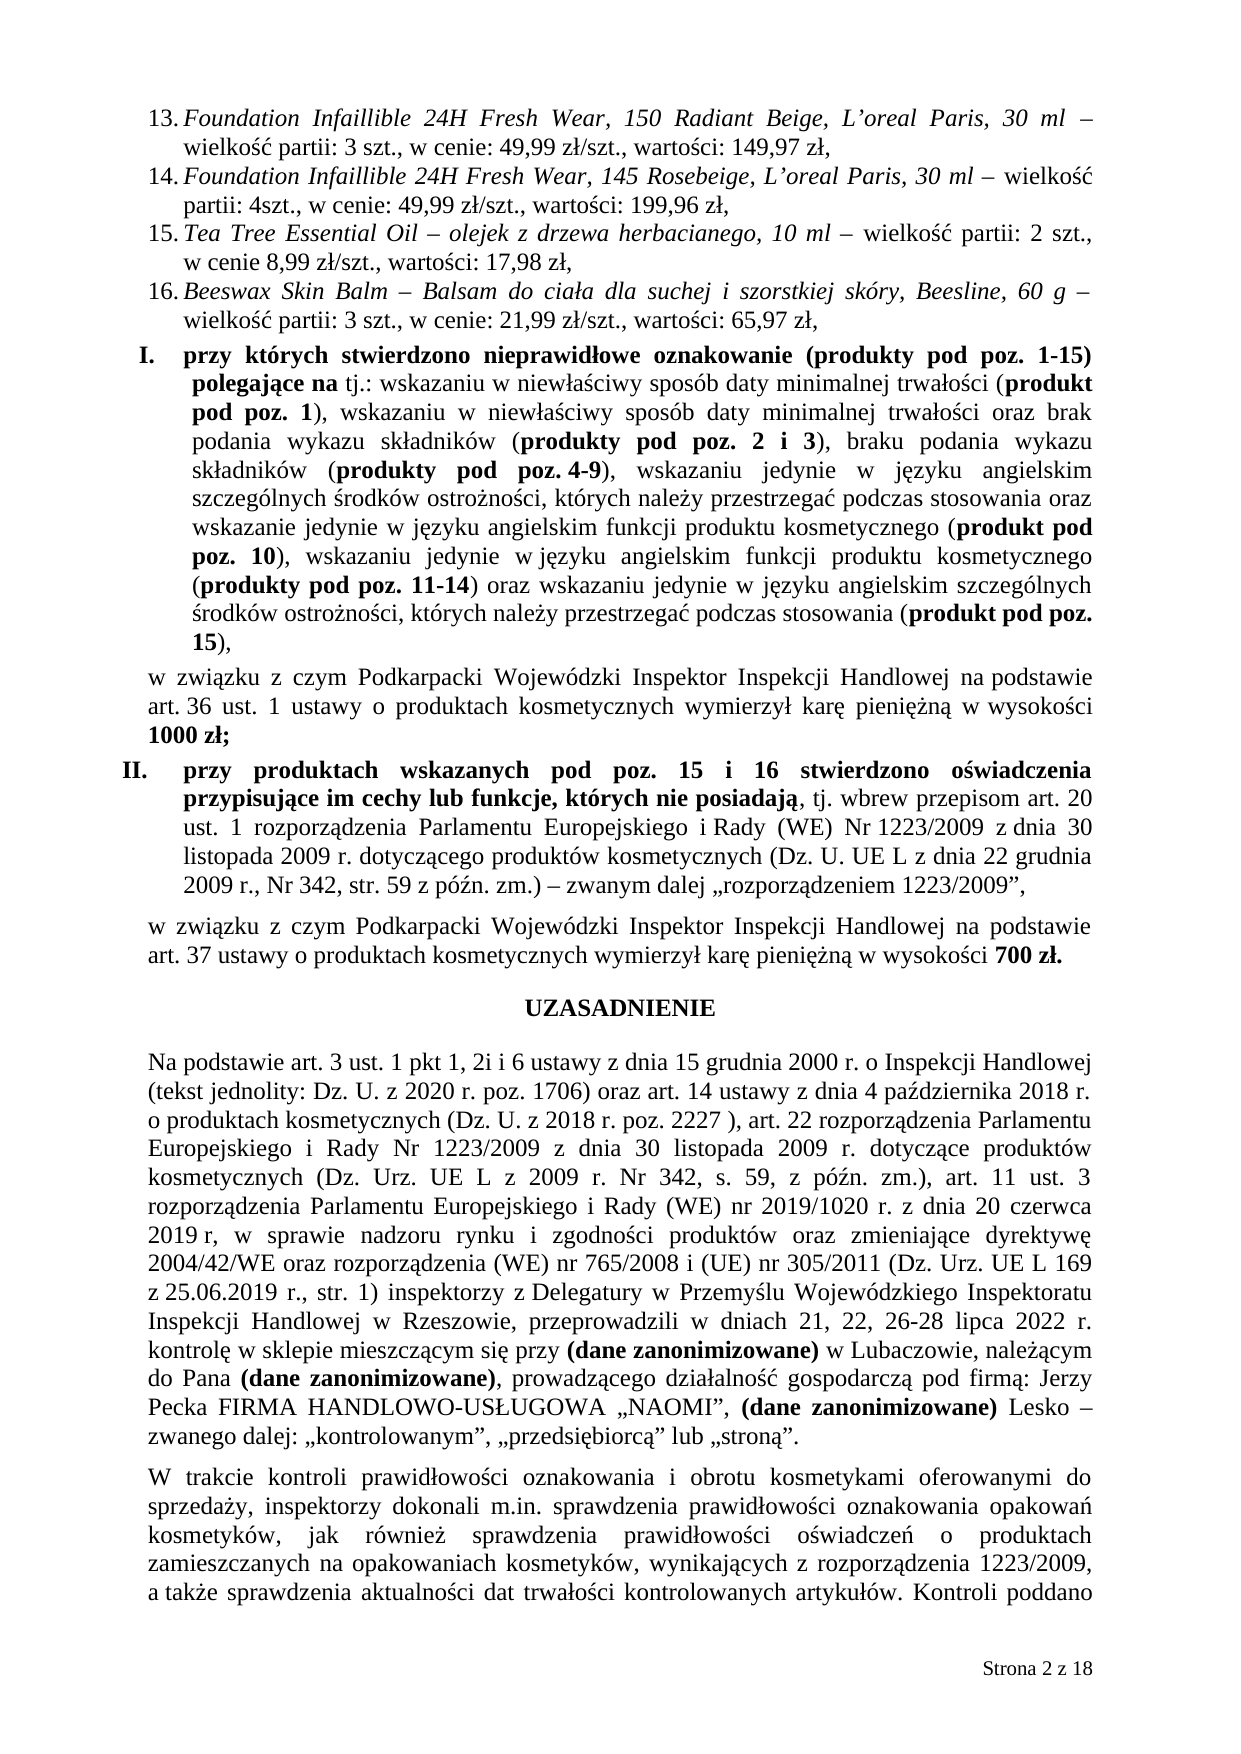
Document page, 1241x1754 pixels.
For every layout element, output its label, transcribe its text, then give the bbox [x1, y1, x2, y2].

text w związku z czym Podkarpacki Wojewódzki Inspektor Inspekcji Handlowej na podstawie art. 36 ust. 1 ustawy o produktach kosmetycznych wymierzył karę pieniężną w wysokości 1000 zł; [148, 662, 1093, 748]
text Na podstawie art. 3 ust. 1 pkt 1, 2i i 6 ustawy z dnia 15 grudnia 2000 r. o Inspekcji Handlowej (tekst jednolity: Dz. U. z 2020 r. poz. 1706) oraz art. 14 ustawy z dnia 4 października 2018 r. o produktach kosmetycznych (Dz. U. z 2018 r. poz. 2227 ), art. 22 rozporządzenia Parlamentu Europejskiego i Rady Nr 1223/2009 z dnia 30 listopada 2009 r. dotyczące produktów kosmetycznych (Dz. Urz. UE L z 2009 r. Nr 342, s. 59, z późn. zm.), art. 11 ust. 3 rozporządzenia Parlamentu Europejskiego i Rady (WE) nr 2019/1020 r. z dnia 20 czerwca 2019 r, w sprawie nadzoru rynku i zgodności produktów oraz zmieniające dyrektywę 2004/42/WE oraz rozporządzenia (WE) nr 765/2008 i (UE) nr 305/2011 (Dz. Urz. UE L 169 z 25.06.2019 r., str. 1) inspektorzy z Delegatury w Przemyślu Wojewódzkiego Inspektoratu Inspekcji Handlowej w Rzeszowie, przeprowadzili w dniach 21, 22, 26-28 lipca 2022 r. kontrolę w sklepie mieszczącym się przy (dane zanonimizowane) w Lubaczowie, należącym do Pana (dane zanonimizowane), prowadzącego działalność gospodarczą pod firmą: Jerzy Pecka FIRMA HANDLOWO-USŁUGOWA „NAOMI”, (dane zanonimizowane) Lesko – zwanego dalej: „kontrolowanym”, „przedsiębiorcą” lub „stroną”. [148, 1047, 1093, 1450]
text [148, 1462, 1093, 1606]
list Tea Tree Essential Oil – olejek z drzewa herbacianego, 10 ml – wielkość partii: 2 szt., w cenie 8,99 zł/szt., wartości: 17,98 zł, [148, 218, 1093, 276]
list Foundation Infaillible 24H Fresh Wear, 150 Radiant Beige, L’oreal Paris, 30 ml – wielkość partii: 3 szt., w cenie: 49,99 zł/szt., wartości: 149,97 zł, [148, 103, 1093, 161]
list Beeswax Skin Balm – Balsam do ciała dla suchej i szorstkiej skóry, Beesline, 60 g – wielkość partii: 3 szt., w cenie: 21,99 zł/szt., wartości: 65,97 zł, [148, 276, 1093, 333]
list Foundation Infaillible 24H Fresh Wear, 145 Rosebeige, L’oreal Paris, 30 ml – wielkość partii: 4szt., w cenie: 49,99 zł/szt., wartości: 199,96 zł, [148, 161, 1093, 218]
list przy produktach wskazanych pod poz. 15 i 16 stwierdzono oświadczenia przypisujące im cechy lub funkcje, których nie posiadają, tj. wbrew przepisom art. 20 ust. 1 rozporządzenia Parlamentu Europejskiego i Rady (WE) Nr 1223/2009 z dnia 30 listopada 2009 r. dotyczącego produktów kosmetycznych (Dz. U. UE L z dnia 22 grudnia 2009 r., Nr 342, str. 59 z późn. zm.) – zwanym dalej „rozporządzeniem 1223/2009”, [148, 755, 1093, 898]
text UZASADNIENIE [148, 993, 1093, 1022]
list przy których stwierdzono nieprawidłowe oznakowanie (produkty pod poz. 1-15) polegające na tj.: wskazaniu w niewłaściwy sposób daty minimalnej trwałości (produkt pod poz. 1), wskazaniu w niewłaściwy sposób daty minimalnej trwałości oraz brak podania wykazu składników (produkty pod poz. 2 i 3), braku podania wykazu składników (produkty pod poz. 4-9), wskazaniu jedynie w języku angielskim szczególnych środków ostrożności, których należy przestrzegać podczas stosowania oraz wskazanie jedynie w języku angielskim funkcji produktu kosmetycznego (produkt pod poz. 10), wskazaniu jedynie w języku angielskim funkcji produktu kosmetycznego (produkty pod poz. 11-14) oraz wskazaniu jedynie w języku angielskim szczególnych środków ostrożności, których należy przestrzegać podczas stosowania (produkt pod poz. 15), [155, 340, 1093, 656]
text w związku z czym Podkarpacki Wojewódzki Inspektor Inspekcji Handlowej na podstawie art. 37 ustawy o produktach kosmetycznych wymierzył karę pieniężną w wysokości 700 zł. [148, 911, 1093, 968]
